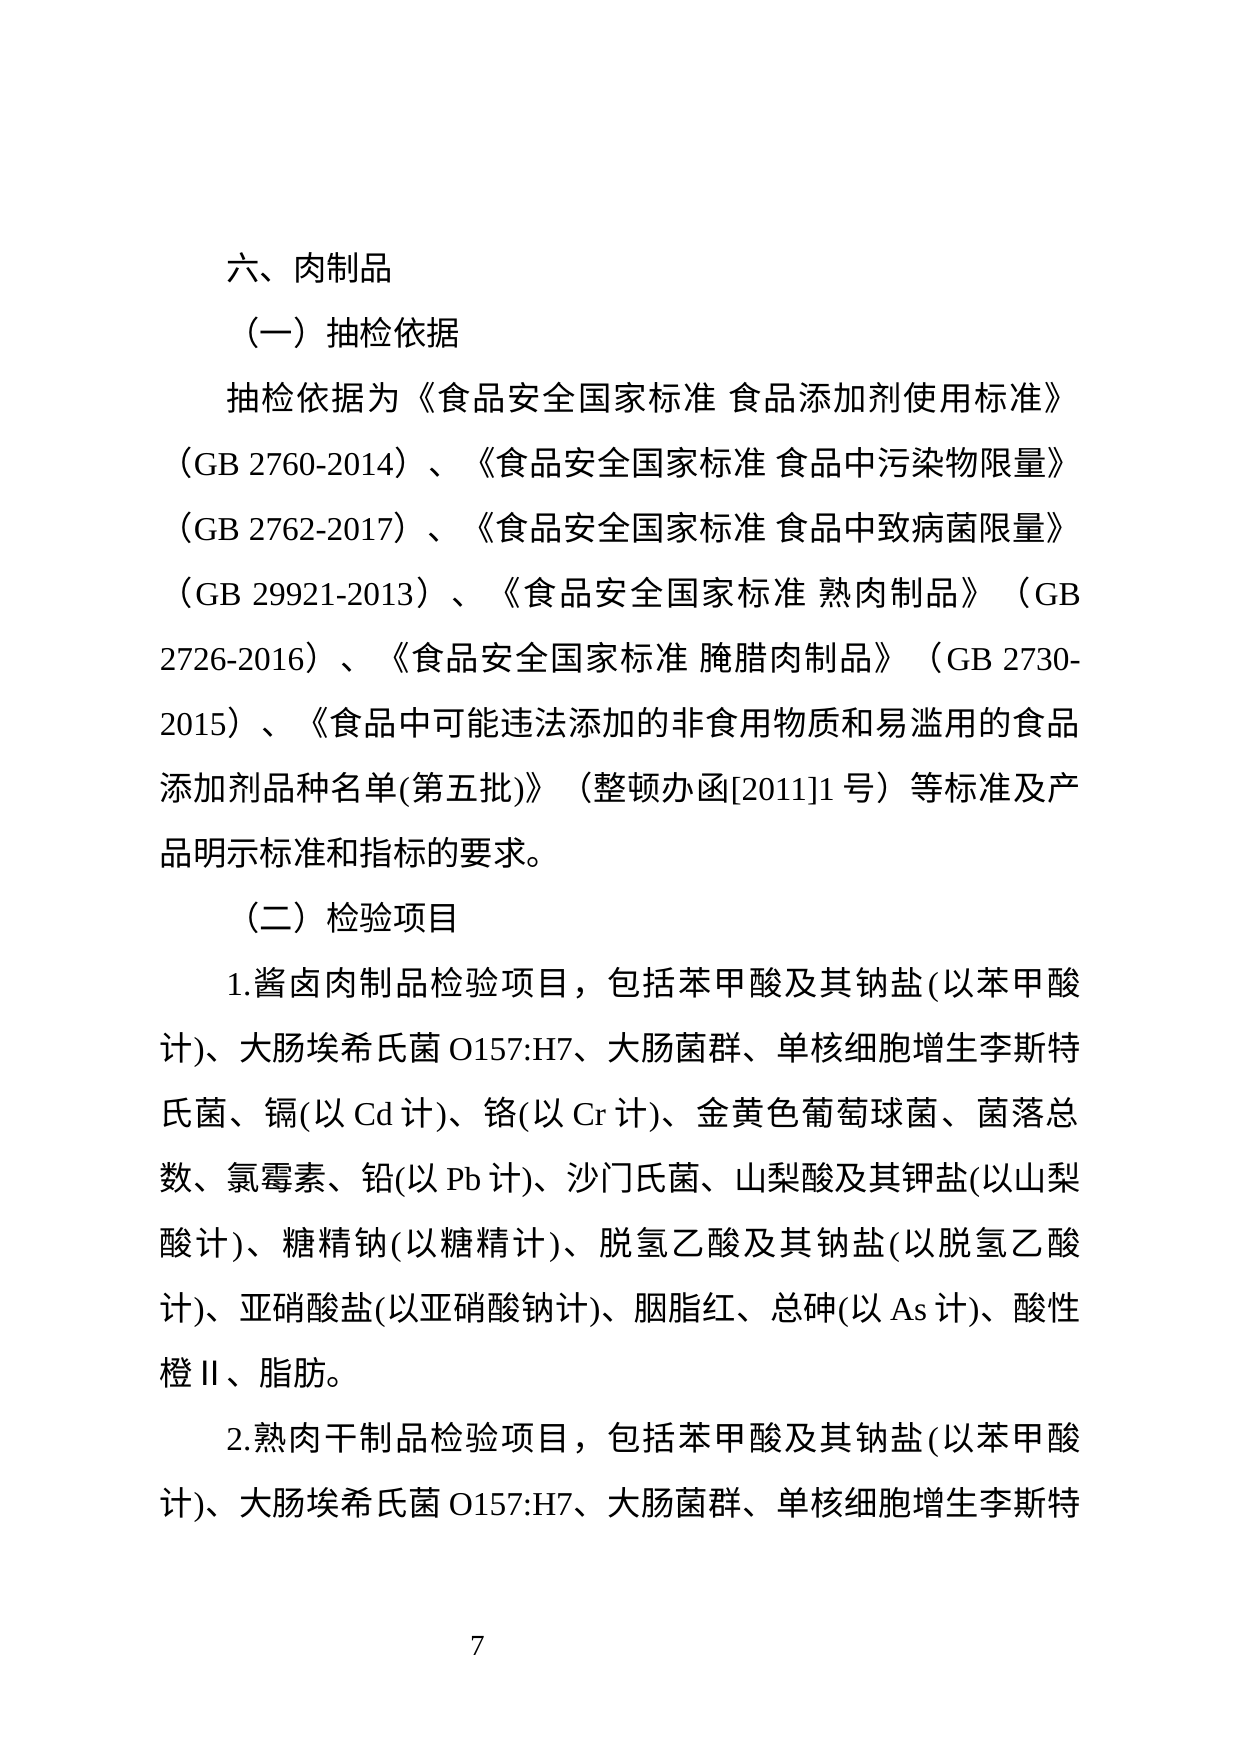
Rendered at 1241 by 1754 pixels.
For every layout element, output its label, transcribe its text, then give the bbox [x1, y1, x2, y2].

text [159, 1403, 1081, 1533]
text 六、肉制品 [159, 233, 1081, 298]
text （一）抽检依据 [159, 298, 1081, 363]
text （二）检验项目 [159, 883, 1081, 948]
text 抽检依据为《食品安全国家标准 食品添加剂使用标准》 （GB 2760-2014）、《食品安全国家标准 食品中污染物限量》（GB 2762-2017）、《食品安全国家标准 食品中致病菌限量》（GB 29921-2013）、《食品安全国家标准 熟肉制品》（GB 2726-2016）、《食品安全国家标准 腌腊肉制品》（GB 2730-2015）、《食品中可能违法添加的非食用物质和易滥用的食品添加剂品种名单(第五批)》（整顿办函[2011]1号）等标准及产品明示标准和指标的要求。 [159, 363, 1081, 883]
text 1.酱卤肉制品检验项目，包括苯甲酸及其钠盐(以苯甲酸计)、大肠埃希氏菌O157:H7、大肠菌群、单核细胞增生李斯特氏菌、镉(以Cd计)、铬(以Cr计)、金黄色葡萄球菌、菌落总数、氯霉素、铅(以Pb计)、沙门氏菌、山梨酸及其钾盐(以山梨酸计)、糖精钠(以糖精计)、脱氢乙酸及其钠盐(以脱氢乙酸计)、亚硝酸盐(以亚硝酸钠计)、胭脂红、总砷(以As计)、酸性橙Ⅱ、脂肪。 [159, 948, 1081, 1403]
